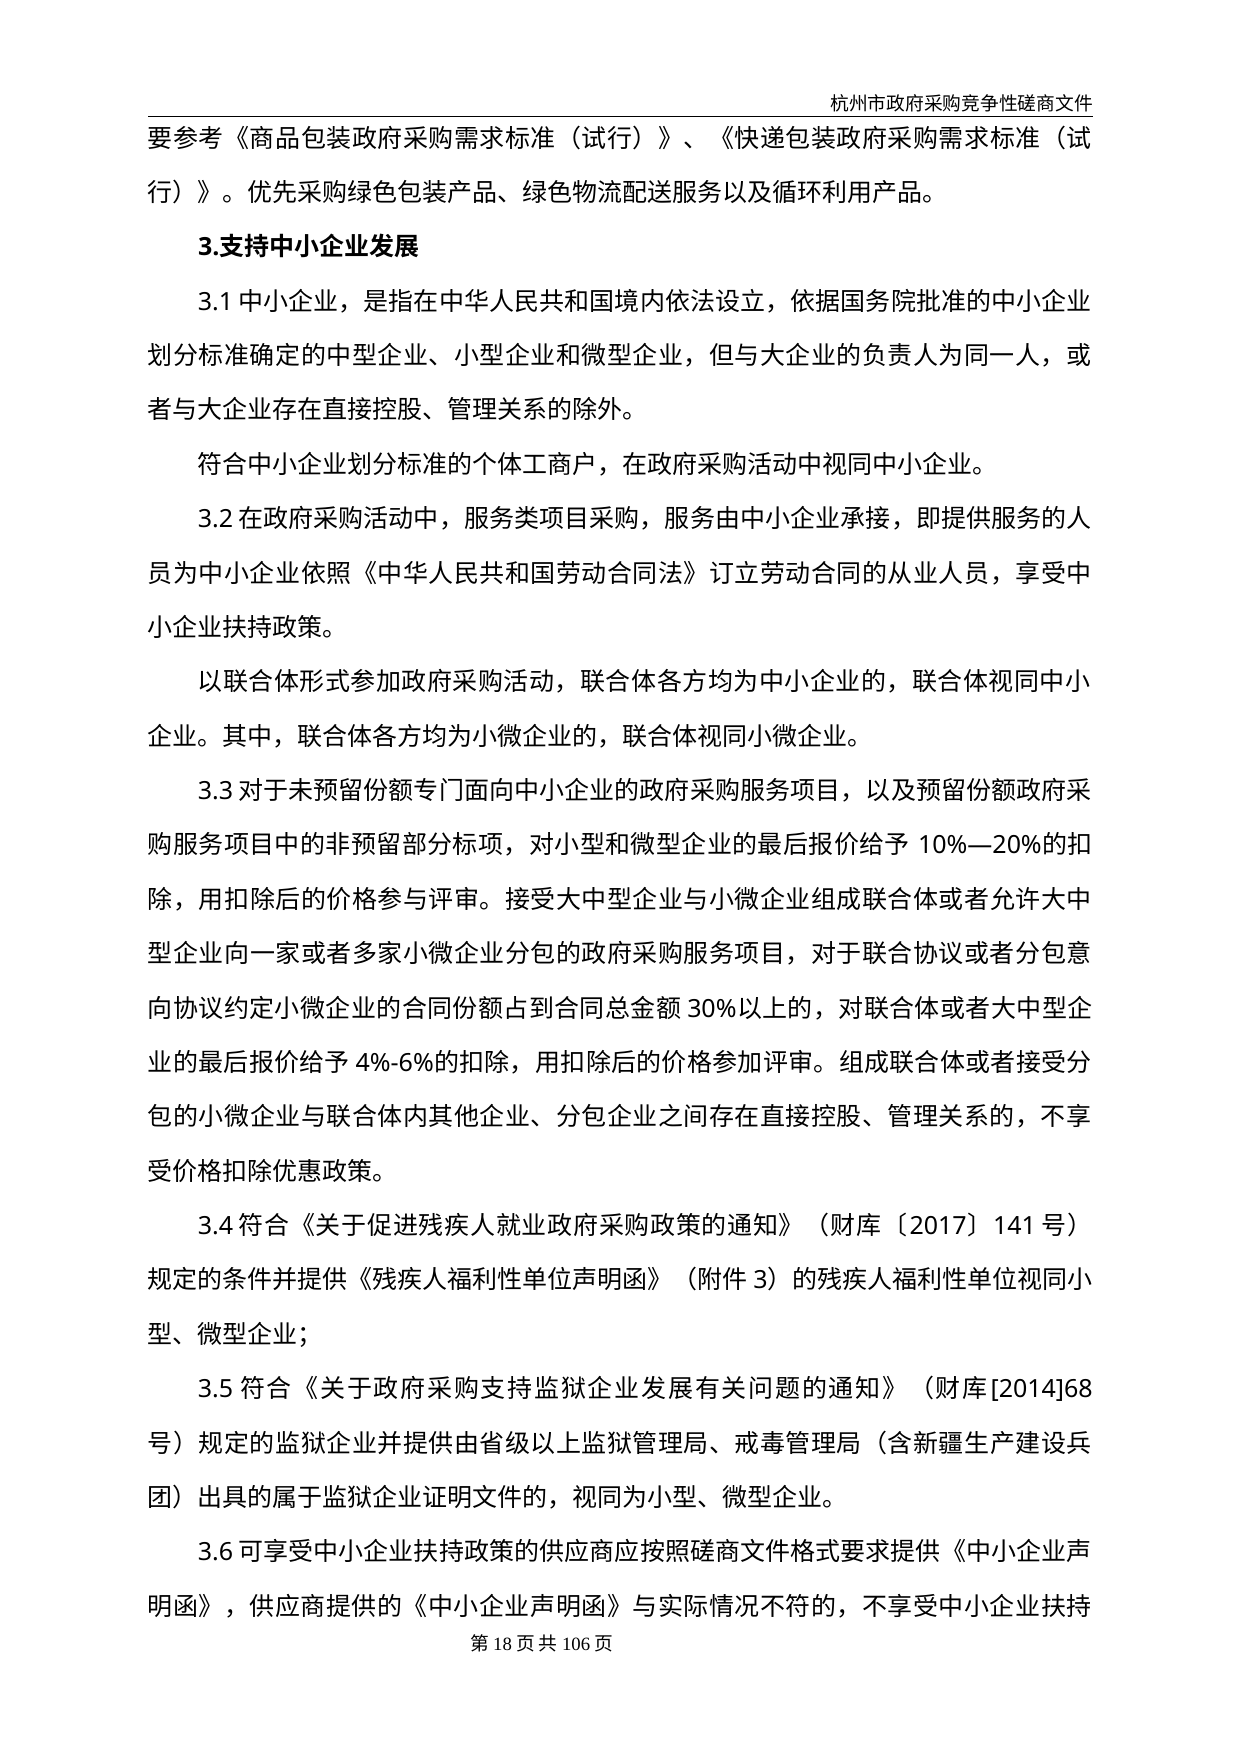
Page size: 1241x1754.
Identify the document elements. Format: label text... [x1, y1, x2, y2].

text 3.4符合《关于促进残疾人就业政府采购政策的通知》（财库〔2017〕141号）规定的条件并提供《残疾人福利性单位声明函》（附件3）的残疾人福利性单位视同小型、微型企业； [148, 1206, 1093, 1351]
text 3.5符合《关于政府采购支持监狱企业发展有关问题的通知》（财库[2014]68号）规定的监狱企业并提供由省级以上监狱管理局、戒毒管理局（含新疆生产建设兵团）出具的属于监狱企业证明文件的，视同为小型、微型企业。 [148, 1369, 1093, 1514]
text 以联合体形式参加政府采购活动，联合体各方均为中小企业的，联合体视同中小企业。其中，联合体各方均为小微企业的，联合体视同小微企业。 [148, 662, 1093, 752]
text 3.支持中小企业发展 [148, 227, 1093, 263]
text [148, 1532, 1093, 1622]
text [148, 118, 1093, 209]
text 3.2在政府采购活动中，服务类项目采购，服务由中小企业承接，即提供服务的人员为中小企业依照《中华人民共和国劳动合同法》订立劳动合同的从业人员，享受中小企业扶持政策。 [148, 499, 1093, 644]
text 3.3对于未预留份额专门面向中小企业的政府采购服务项目，以及预留份额政府采购服务项目中的非预留部分标项，对小型和微型企业的最后报价给予10%—20%的扣除，用扣除后的价格参与评审。接受大中型企业与小微企业组成联合体或者允许大中型企业向一家或者多家小微企业分包的政府采购服务项目，对于联合协议或者分包意向协议约定小微企业的合同份额占到合同总金额30%以上的，对联合体或者大中型企业的最后报价给予4%-6%的扣除，用扣除后的价格参加评审。组成联合体或者接受分包的小微企业与联合体内其他企业、分包企业之间存在直接控股、管理关系的，不享受价格扣除优惠政策。 [148, 771, 1093, 1187]
text 3.1中小企业，是指在中华人民共和国境内依法设立，依据国务院批准的中小企业划分标准确定的中型企业、小型企业和微型企业，但与大企业的负责人为同一人，或者与大企业存在直接控股、管理关系的除外。 [148, 281, 1093, 426]
text 符合中小企业划分标准的个体工商户，在政府采购活动中视同中小企业。 [148, 444, 1093, 481]
